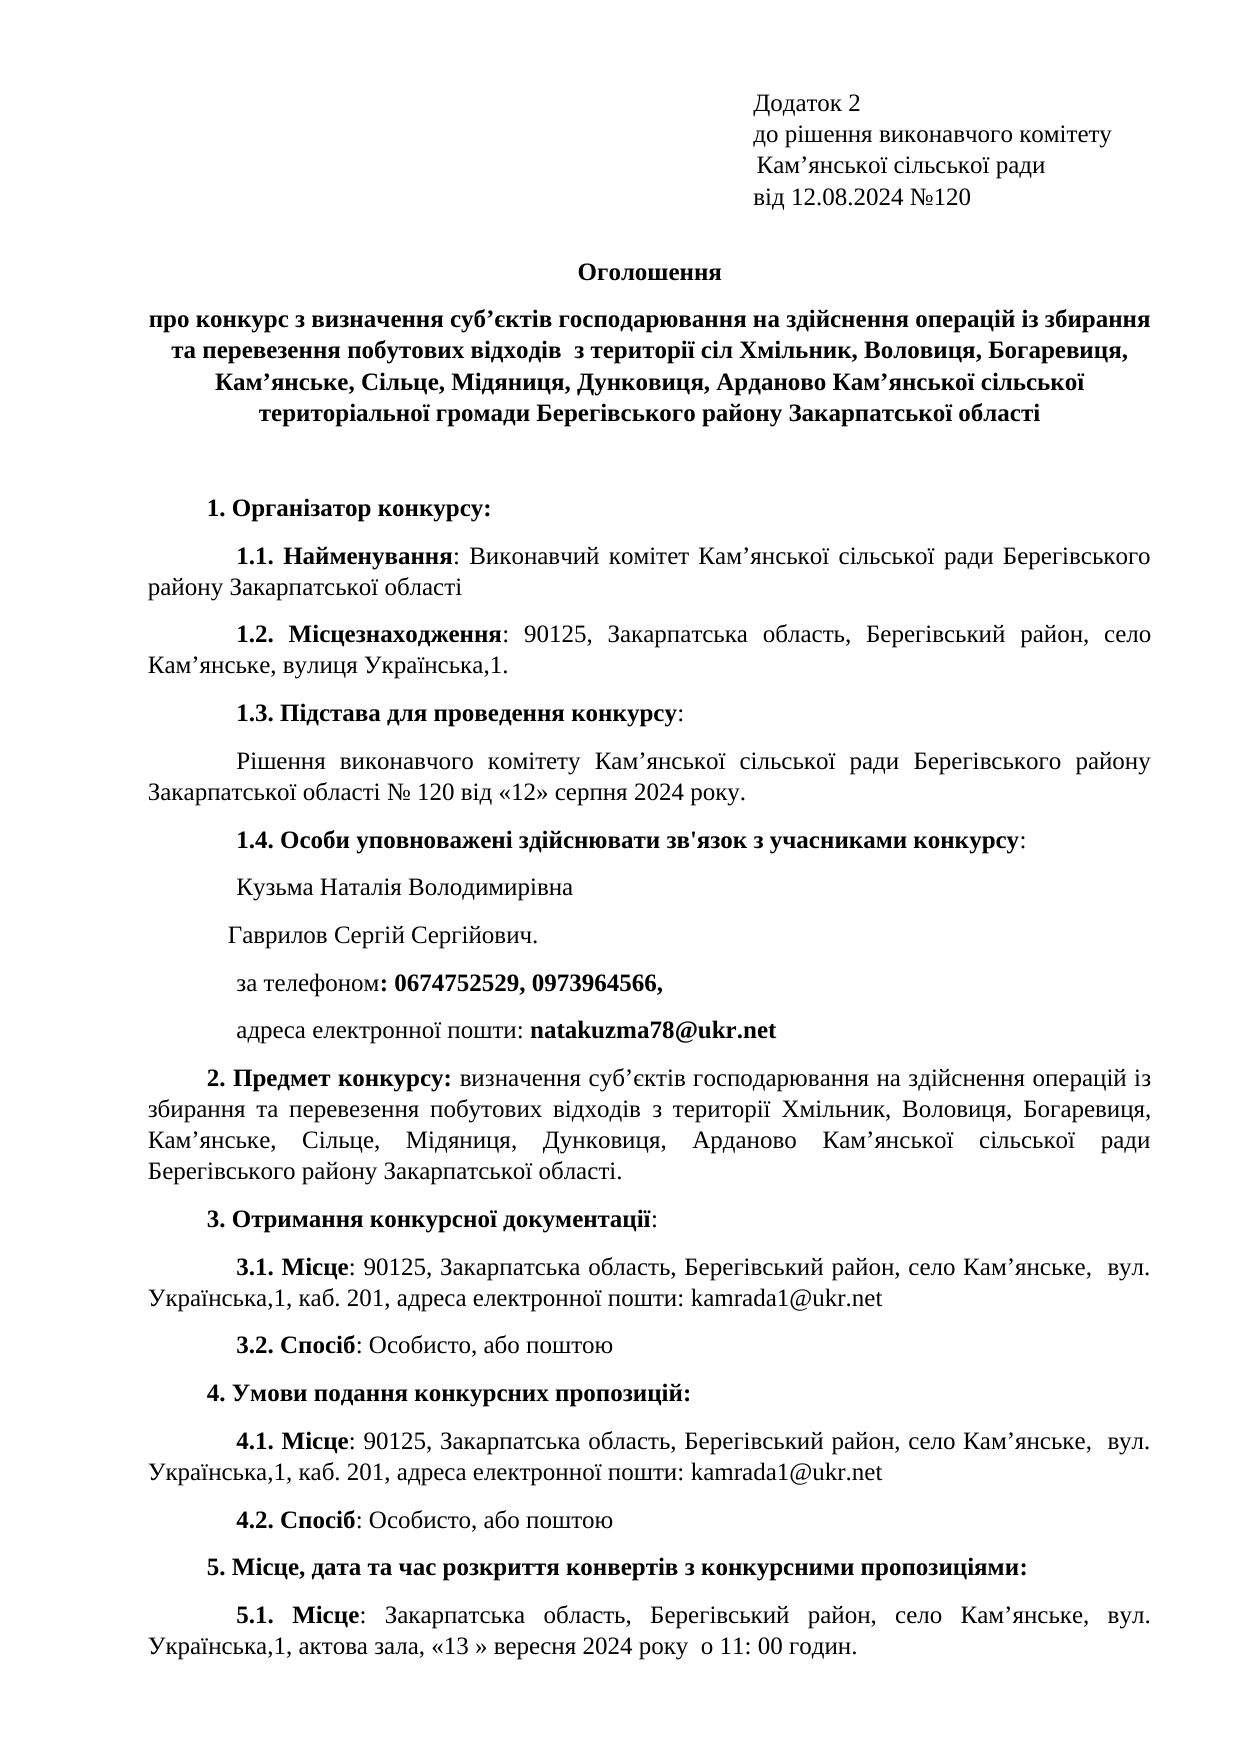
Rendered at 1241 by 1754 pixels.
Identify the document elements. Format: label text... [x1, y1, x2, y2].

text про конкурс з визначення суб’єктів господарювання на здійснення операцій із збирання та перевезення побутових відходів з території сіл Хмільник, Воловиця, Богаревиця, Кам’янське, Сільце, Мідяниця, Дунковиця, Арданово Кам’янської сільської територіальної громади Берегівського району Закарпатської області [148, 304, 1152, 426]
text Оголошення [148, 257, 1152, 286]
text до рішення виконавчого комітету [753, 119, 1152, 148]
text Гаврилов Сергій Сергійович. [148, 920, 1152, 949]
text 3.2. Спосіб: Особисто, або поштою [148, 1331, 1152, 1359]
text 1.2. Місцезнаходження: 90125, Закарпатська область, Берегівський район, село Кам’янське, вулиця Українська,1. [148, 619, 1152, 679]
text Додаток 2 [753, 88, 1152, 117]
text 4. Умови подання конкурсних пропозицій: [148, 1378, 1152, 1407]
text адреса електронної пошти: natakuzma78@ukr.net [148, 1016, 1152, 1044]
text 1.1. Найменування: Виконавчий комітет Кам’янської сільської ради Берегівського району Закарпатської області [148, 541, 1152, 601]
text 4.1. Місце: 90125, Закарпатська область, Берегівський район, село Кам’янське, вул. Українська,1, каб. 201, адреса електронної пошти: kamrada1@ukr.net [148, 1426, 1152, 1486]
text Рішення виконавчого комітету Кам’янської сільської ради Берегівського району Закарпатської області № 120 від «12» серпня 2024 року. [148, 746, 1152, 806]
text 3.1. Місце: 90125, Закарпатська область, Берегівський район, село Кам’янське, вул. Українська,1, каб. 201, адреса електронної пошти: kamrada1@ukr.net [148, 1252, 1152, 1312]
text Кам’янської сільської ради [664, 151, 1152, 179]
text Кузьма Наталія Володимирівна [148, 872, 1152, 901]
text 2. Предмет конкурсу: визначення суб’єктів господарювання на здійснення операцій із збирання та перевезення побутових відходів з території Хмільник, Воловиця, Богаревиця, Кам’янське, Сільце, Мідяниця, Дунковиця, Арданово Кам’янської сільської ради Берегівського району Закарпатської області. [148, 1063, 1152, 1185]
text 3. Отримання конкурсної документації: [148, 1204, 1152, 1233]
text 5.1. Місце: Закарпатська область, Берегівський район, село Кам’янське, вул. Українська,1, актова зала, «13 » вересня 2024 року о 11: 00 годин. [148, 1600, 1152, 1660]
text 4.2. Спосіб: Особисто, або поштою [148, 1505, 1152, 1533]
text 1.4. Особи уповноважені здійснювати зв'язок з учасниками конкурсу: [148, 825, 1152, 853]
text за телефоном: 0674752529, 0973964566, [148, 968, 1152, 997]
text від 12.08.2024 №120 [753, 182, 1152, 210]
text 1.3. Підстава для проведення конкурсу: [148, 698, 1152, 727]
text 1. Організатор конкурсу: [148, 493, 1152, 522]
text 5. Місце, дата та час розкриття конвертів з конкурсними пропозиціями: [148, 1552, 1152, 1581]
